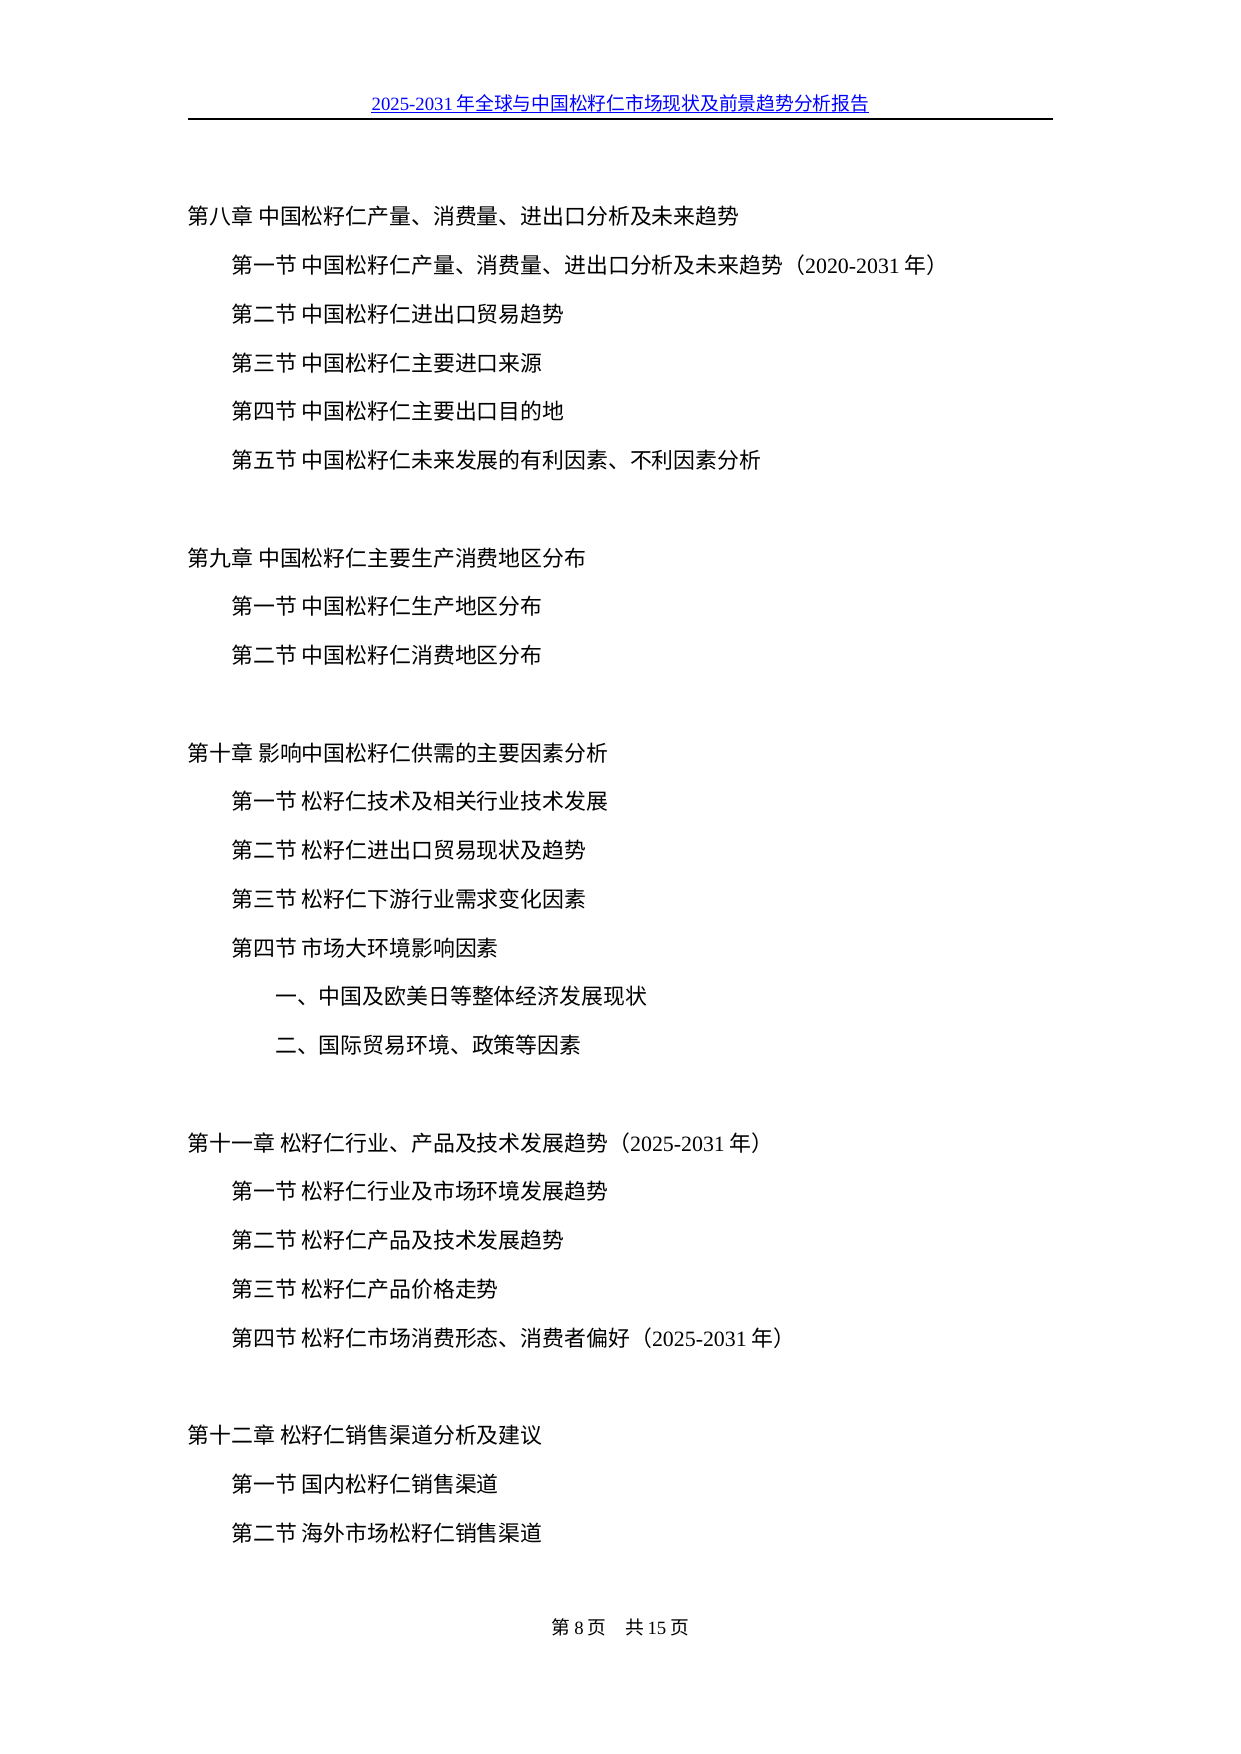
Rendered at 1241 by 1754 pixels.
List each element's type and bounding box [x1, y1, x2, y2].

text [187, 150, 1053, 1548]
